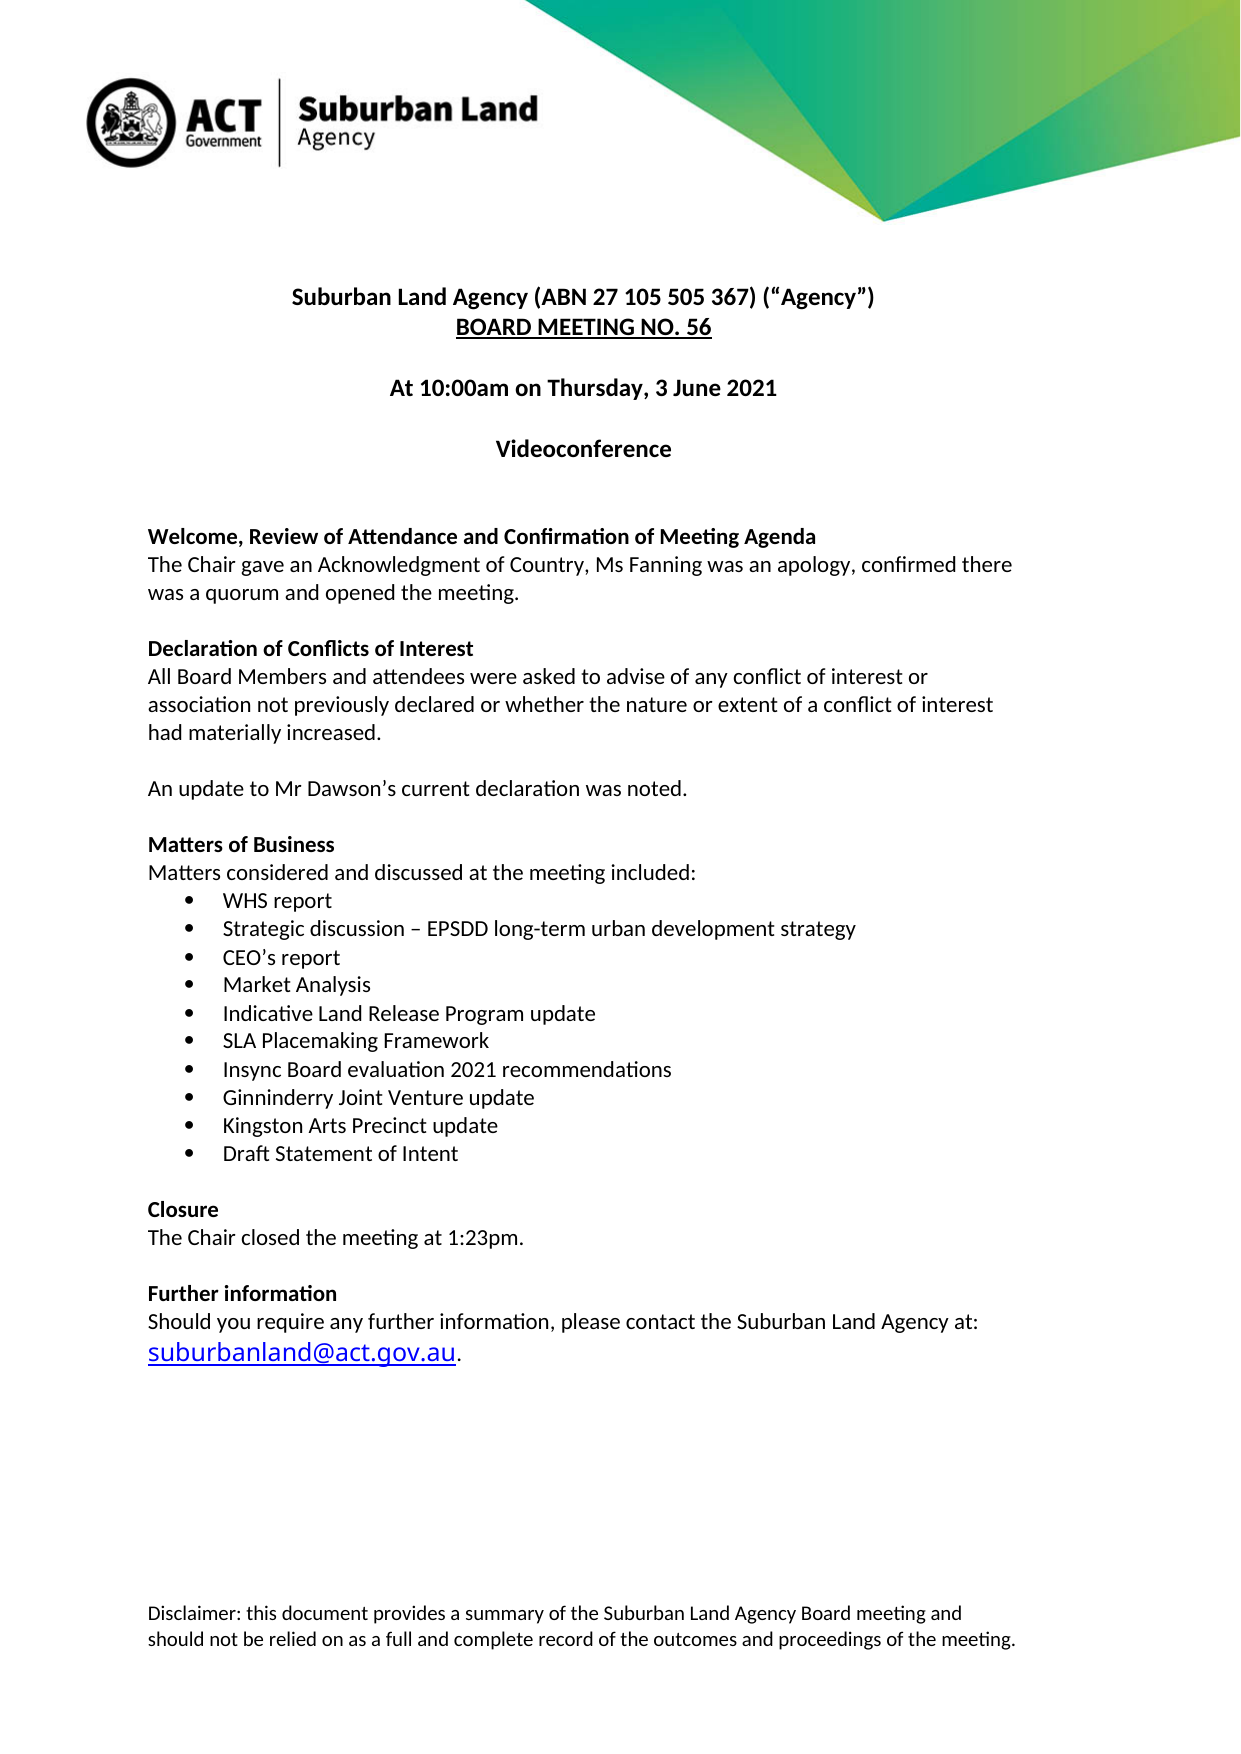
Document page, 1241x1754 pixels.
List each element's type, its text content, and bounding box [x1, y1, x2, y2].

list Indicative Land Release Program update [185, 999, 1019, 1027]
list Strategic discussion – EPSDD long-term urban development strategy [185, 914, 1019, 943]
text Welcome, Review of Attendance and Confirmation of Meeting Agenda [148, 522, 1019, 550]
text Matters considered and discussed at the meeting included: [148, 858, 1019, 887]
list Ginninderry Joint Venture update [185, 1083, 1019, 1111]
text Videoconference [148, 433, 1019, 464]
list CEO’s report [185, 943, 1019, 971]
text Should you require any further information, please contact the Suburban Land Agency at: suburbanland@act.gov.au. [148, 1307, 1019, 1369]
list SLA Placemaking Framework [185, 1027, 1019, 1055]
text Further information [148, 1279, 1019, 1307]
text BOARD MEETING NO. 56 [148, 311, 1019, 342]
text All Board Members and attendees were asked to advise of any conflict of interest or association not previously declared or whether the nature or extent of a conflict of interest had materially increased. [148, 662, 1019, 746]
list Market Analysis [185, 971, 1019, 999]
text Suburban Land Agency (ABN 27 105 505 367) (“Agency”) [148, 281, 1019, 311]
text At 10:00am on Thursday, 3 June 2021 [148, 372, 1019, 403]
text An update to Mr Dawson’s current declaration was noted. [148, 774, 1019, 802]
text The Chair gave an Acknowledgment of Country, Ms Fanning was an apology, confirmed there was a quorum and opened the meeting. [148, 550, 1019, 606]
text The Chair closed the meeting at 1:23pm. [148, 1223, 1019, 1251]
list WHS report [185, 887, 1019, 914]
text Matters of Business [148, 831, 1019, 858]
list Kingston Arts Precinct update [185, 1111, 1019, 1139]
list Draft Statement of Intent [185, 1139, 1019, 1167]
list Insync Board evaluation 2021 recommendations [185, 1055, 1019, 1083]
text Declaration of Conflicts of Interest [148, 634, 1019, 662]
text Closure [148, 1195, 1019, 1223]
picture [0, 0, 1241, 227]
